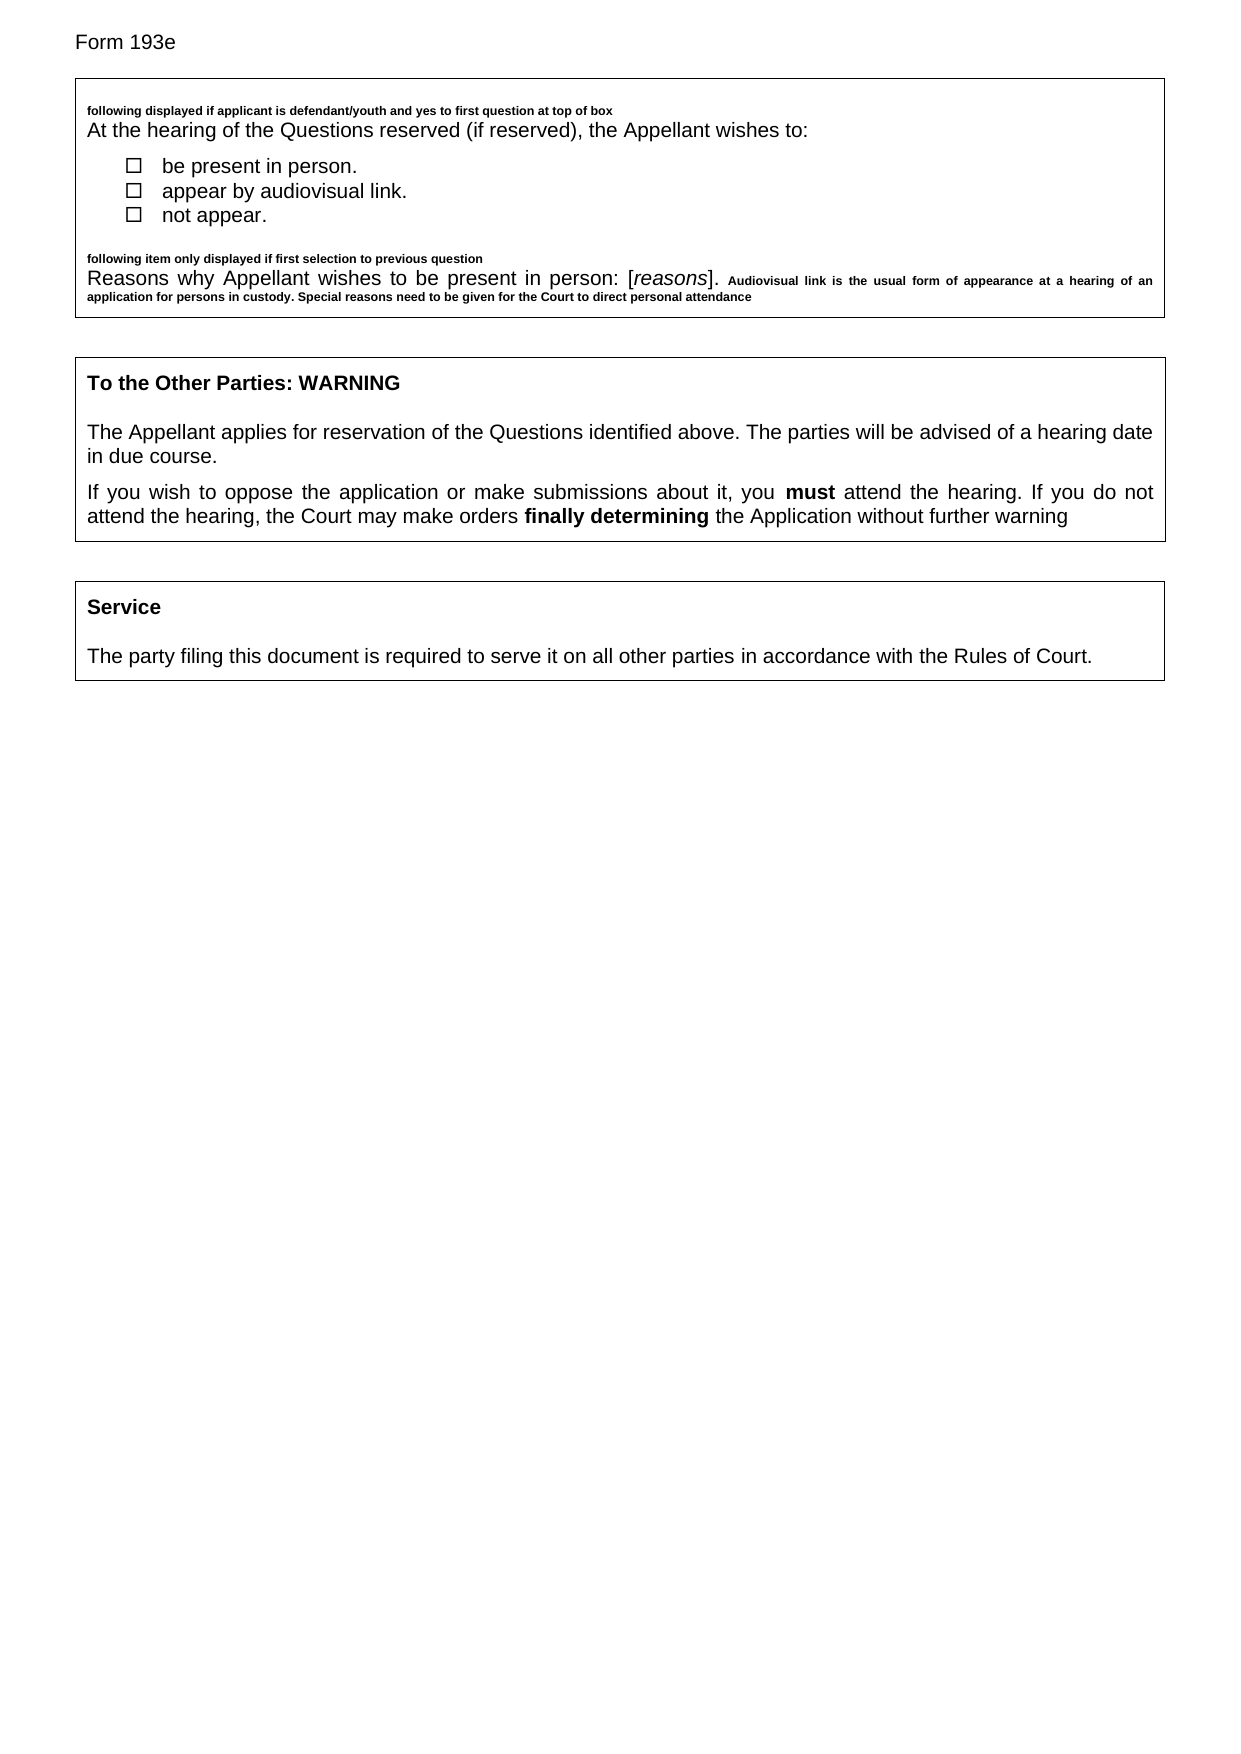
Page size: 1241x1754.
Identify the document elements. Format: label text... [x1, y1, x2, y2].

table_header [76, 79, 1164, 317]
table_header Service The party filing this document is required to serve it on all other parties in accordance with the Rules of Court. [76, 582, 1164, 680]
table_header To the Other Parties: WARNING The Appellant applies for reservation of the Questions identified above. The parties will be advised of a hearing date in due course. If you wish to oppose the application or make submissions about it, you must attend the hearing. If you do not attend the hearing, the Court may make orders finally determining the Application without further warning [76, 358, 1165, 541]
